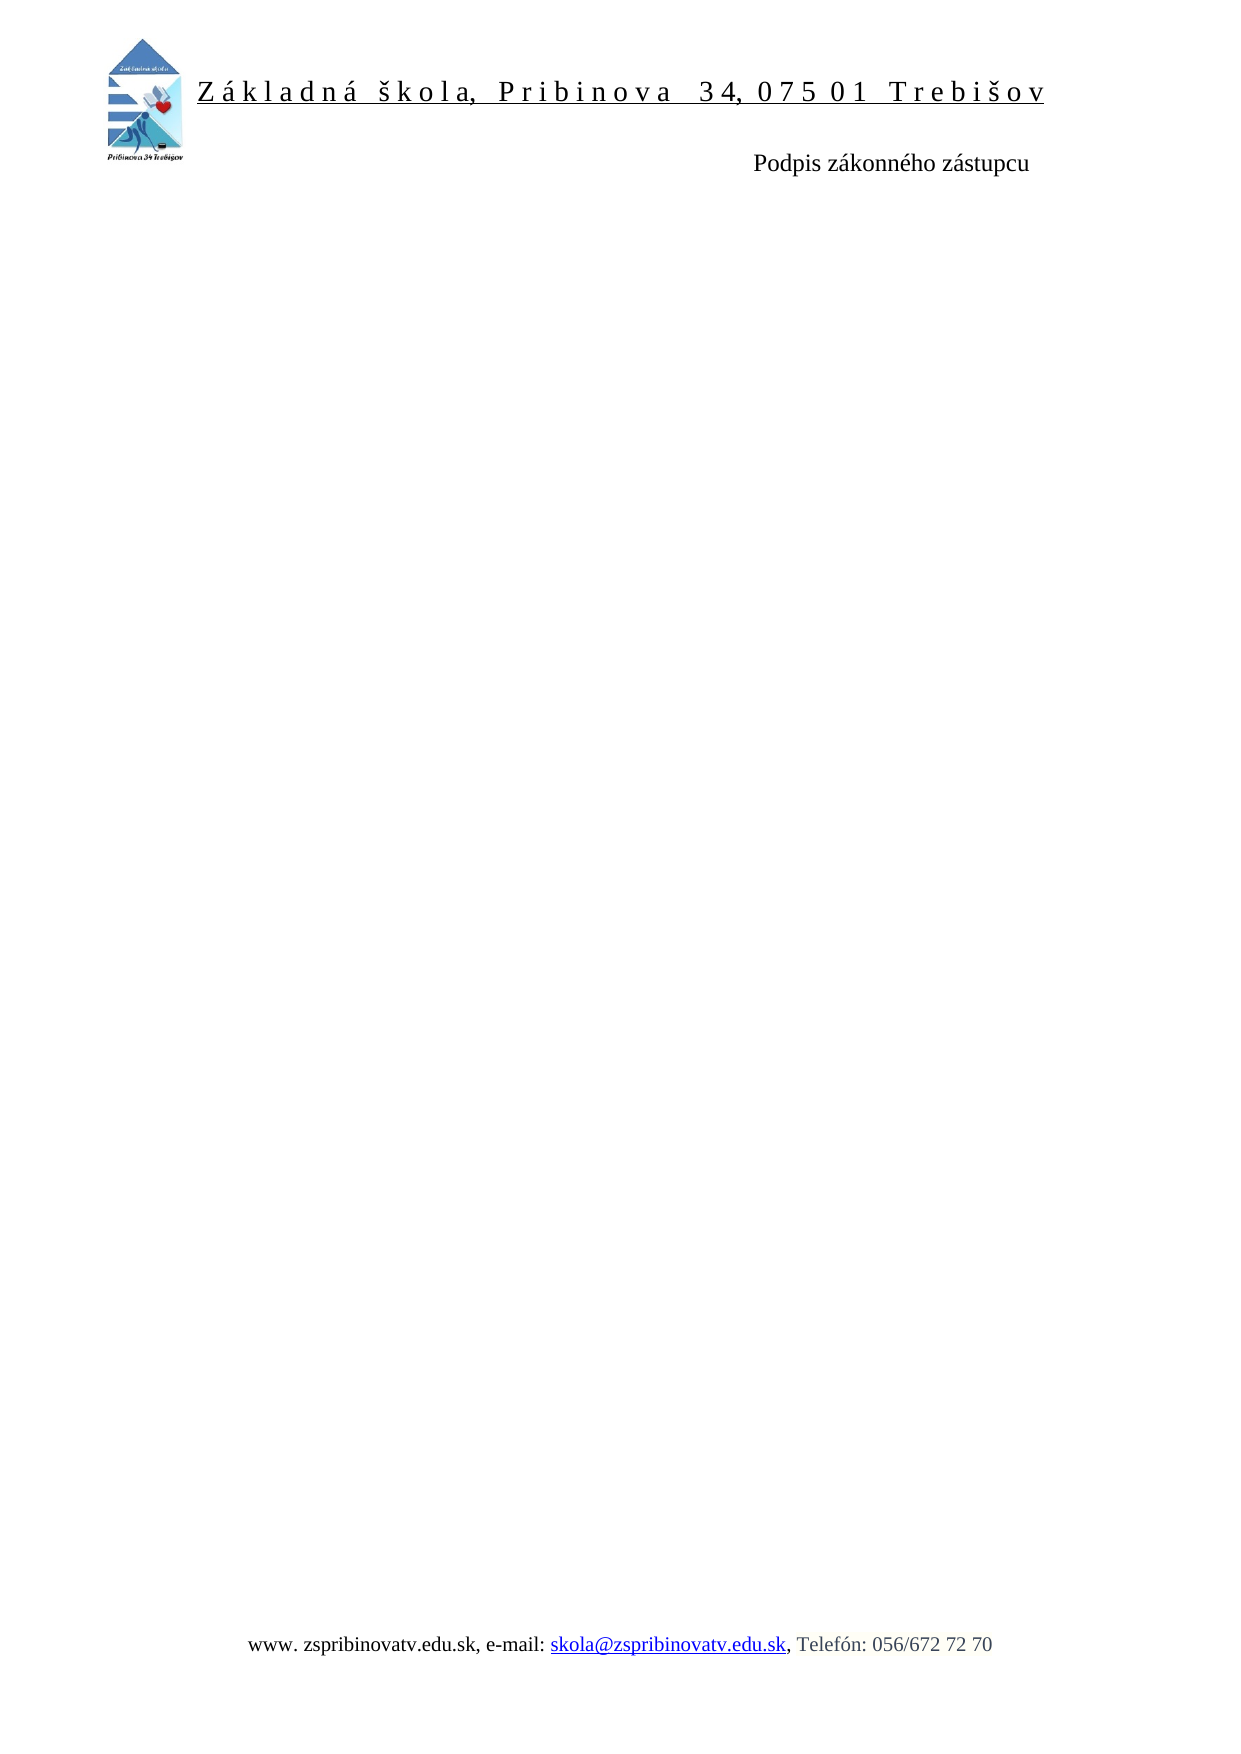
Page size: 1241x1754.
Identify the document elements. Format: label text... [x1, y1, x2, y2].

picture [101, 38, 186, 164]
text Podpis zákonného zástupcu [148, 148, 1093, 176]
